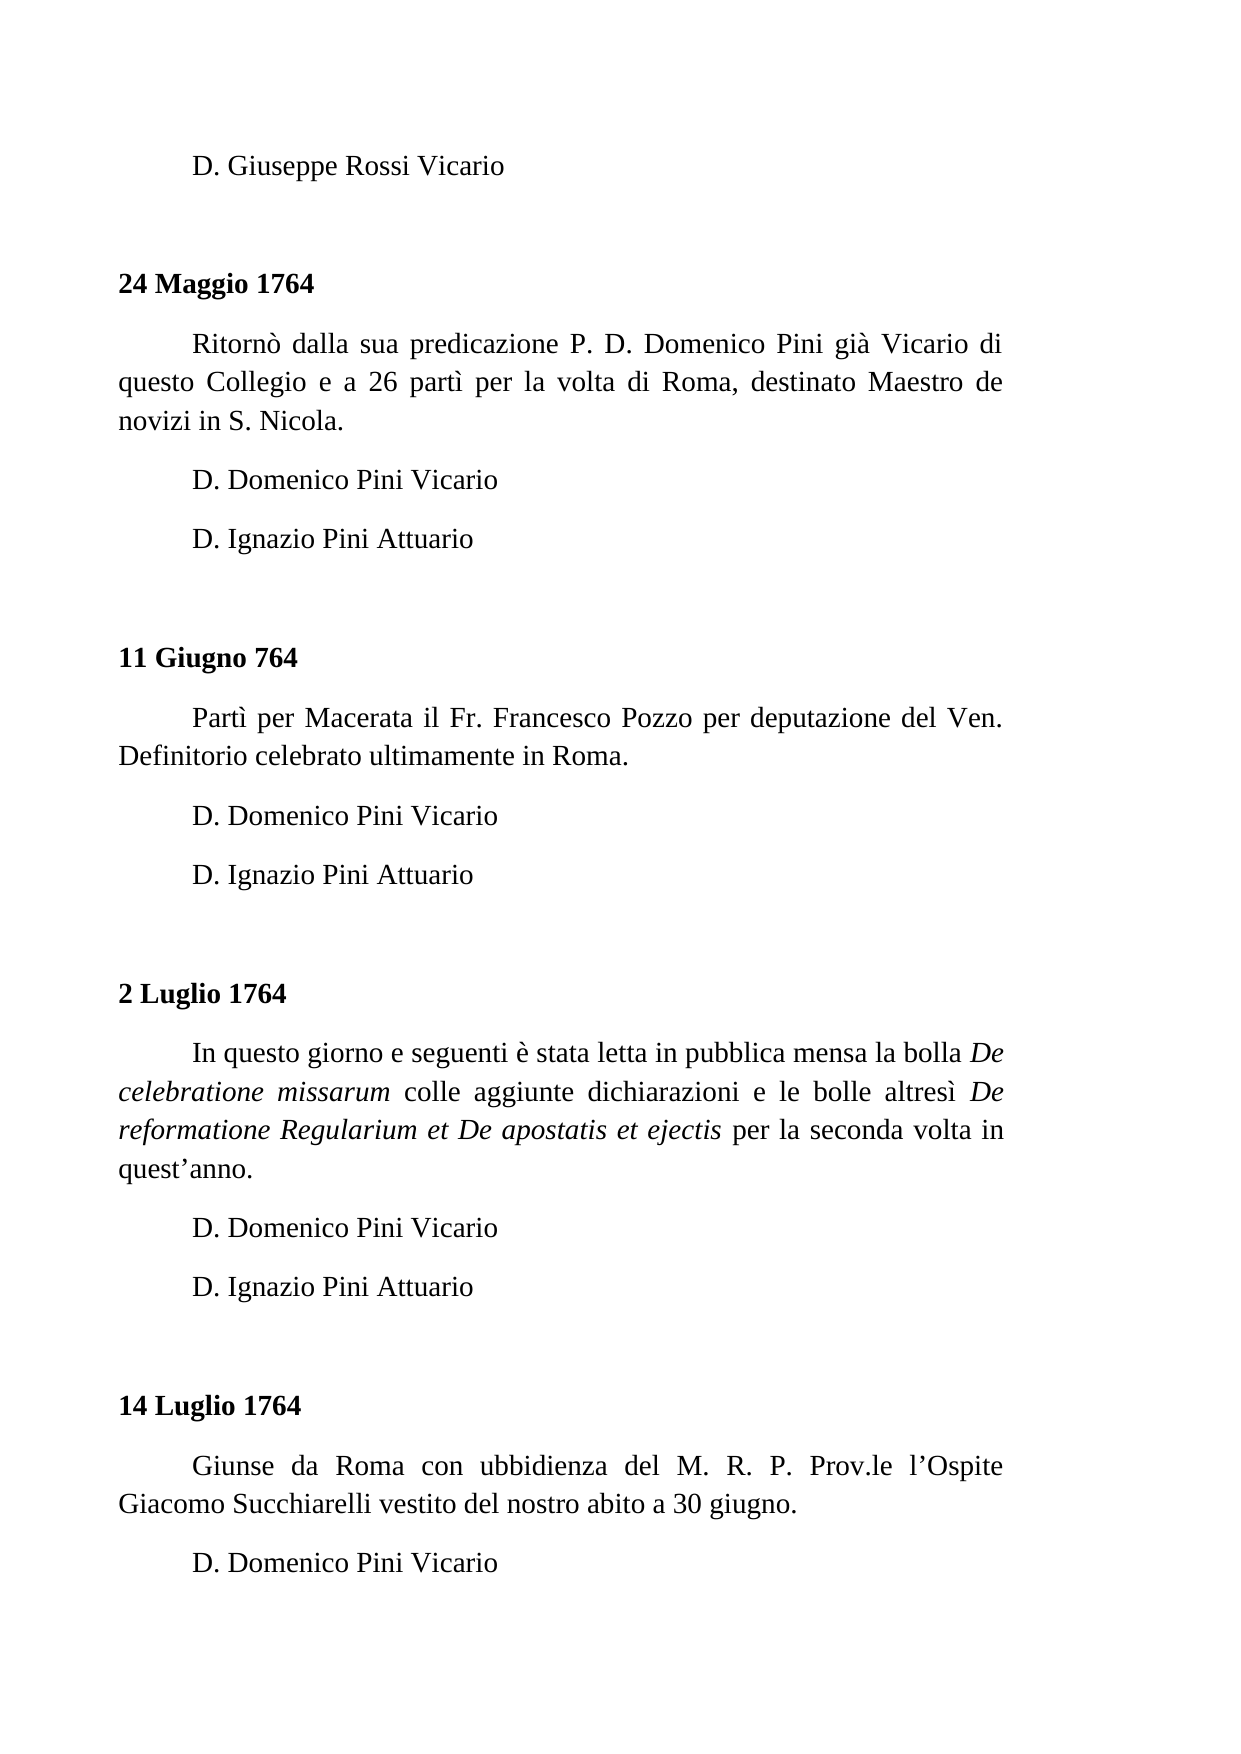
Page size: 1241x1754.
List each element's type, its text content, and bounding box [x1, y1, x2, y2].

text D. Domenico Pini Vicario [118, 1210, 1004, 1244]
text 24 Maggio 1764 [118, 266, 1004, 300]
text In questo giorno e seguenti è stata letta in pubblica mensa la bolla De celebratione missarum colle aggiunte dichiarazioni e le bolle altresì De reformatione Regularium et De apostatis et ejectis per la seconda volta in quest’anno. [118, 1035, 1004, 1184]
text Giunse da Roma con ubbidienza del M. R. P. Prov.le l’Ospite Giacomo Succhiarelli vestito del nostro abito a 30 giugno. [118, 1448, 1004, 1520]
text D. Ignazio Pini Attuario [118, 522, 1004, 555]
text D. Domenico Pini Vicario [118, 798, 1004, 831]
text D. Domenico Pini Vicario [118, 1546, 1004, 1579]
text 14 Luglio 1764 [118, 1388, 1004, 1422]
text Ritornò dalla sua predicazione P. D. Domenico Pini già Vicario di questo Collegio e a 26 partì per la volta di Roma, destinato Maestro de novizi in S. Nicola. [118, 326, 1004, 436]
text 2 Luglio 1764 [118, 976, 1004, 1009]
text D. Giuseppe Rossi Vicario [118, 148, 1004, 181]
text Partì per Macerata il Fr. Francesco Pozzo per deputazione del Ven. Definitorio celebrato ultimamente in Roma. [118, 700, 1004, 772]
text D. Ignazio Pini Attuario [118, 857, 1004, 891]
text D. Ignazio Pini Attuario [118, 1269, 1004, 1303]
text 11 Giugno 764 [118, 640, 1004, 674]
text D. Domenico Pini Vicario [118, 462, 1004, 496]
